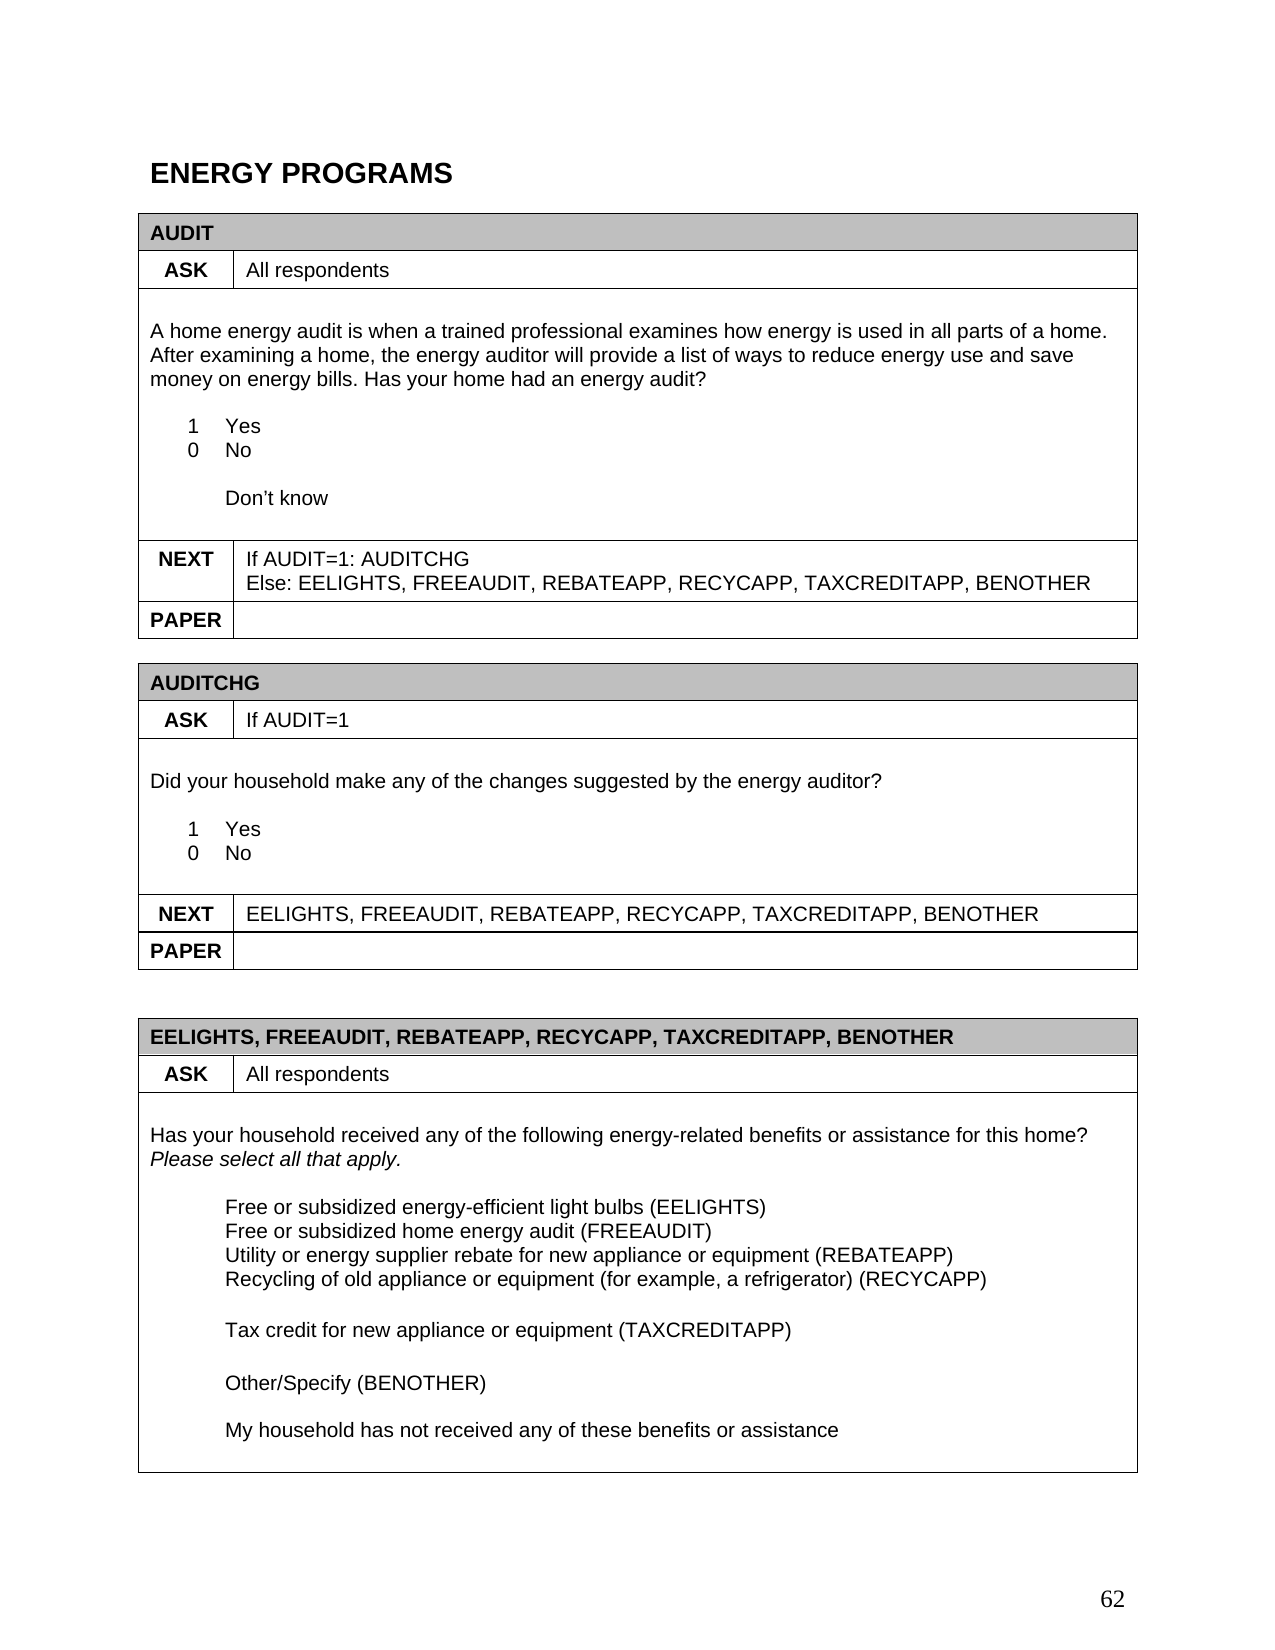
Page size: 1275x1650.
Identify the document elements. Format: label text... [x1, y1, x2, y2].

table_cell If AUDIT=1 [234, 701, 1137, 737]
table_cell NEXT [139, 541, 233, 601]
table_header EELIGHTS, FREEAUDIT, REBATEAPP, RECYCAPP, TAXCREDITAPP, BENOTHER [139, 1019, 1137, 1054]
table_cell If AUDIT=1: AUDITCHG Else: EELIGHTS, FREEAUDIT, REBATEAPP, RECYCAPP, TAXCREDITAPP, BENOTHER [234, 541, 1137, 601]
table_cell [234, 602, 1137, 638]
table_cell Has your household received any of the following energy-related benefits or assistance for this home? Please select all that apply. Free or subsidized energy-efficient light bulbs (EELIGHTS) Free or subsidized home energy audit (FREEAUDIT) Utility or energy supplier rebate for new appliance or equipment (REBATEAPP) Recycling of old appliance or equipment (for example, a refrigerator) (RECYCAPP) Tax credit for new appliance or equipment (TAXCREDITAPP) Other/Specify (BENOTHER) My household has not received any of these benefits or assistance [139, 1093, 1137, 1472]
text ENERGY PROGRAMS [150, 156, 1125, 189]
table_cell ASK [139, 701, 233, 737]
table_cell [234, 933, 1137, 968]
table_header AUDIT [139, 214, 1137, 250]
table_cell ASK [139, 251, 233, 287]
table_cell ASK [139, 1056, 233, 1092]
table_cell EELIGHTS, FREEAUDIT, REBATEAPP, RECYCAPP, TAXCREDITAPP, BENOTHER [234, 895, 1137, 931]
table_cell All respondents [234, 1056, 1137, 1092]
table_cell PAPER [139, 602, 233, 638]
table_cell PAPER [139, 933, 233, 968]
table_cell A home energy audit is when a trained professional examines how energy is used in all parts of a home. After examining a home, the energy auditor will provide a list of ways to reduce energy use and save money on energy bills. Has your home had an energy audit? Yes No Don’t know [139, 289, 1137, 540]
table_cell All respondents [234, 251, 1137, 287]
table_cell Did your household make any of the changes suggested by the energy auditor? Yes No [139, 739, 1137, 894]
table_cell NEXT [139, 895, 233, 931]
table_header AUDITCHG [139, 664, 1137, 700]
